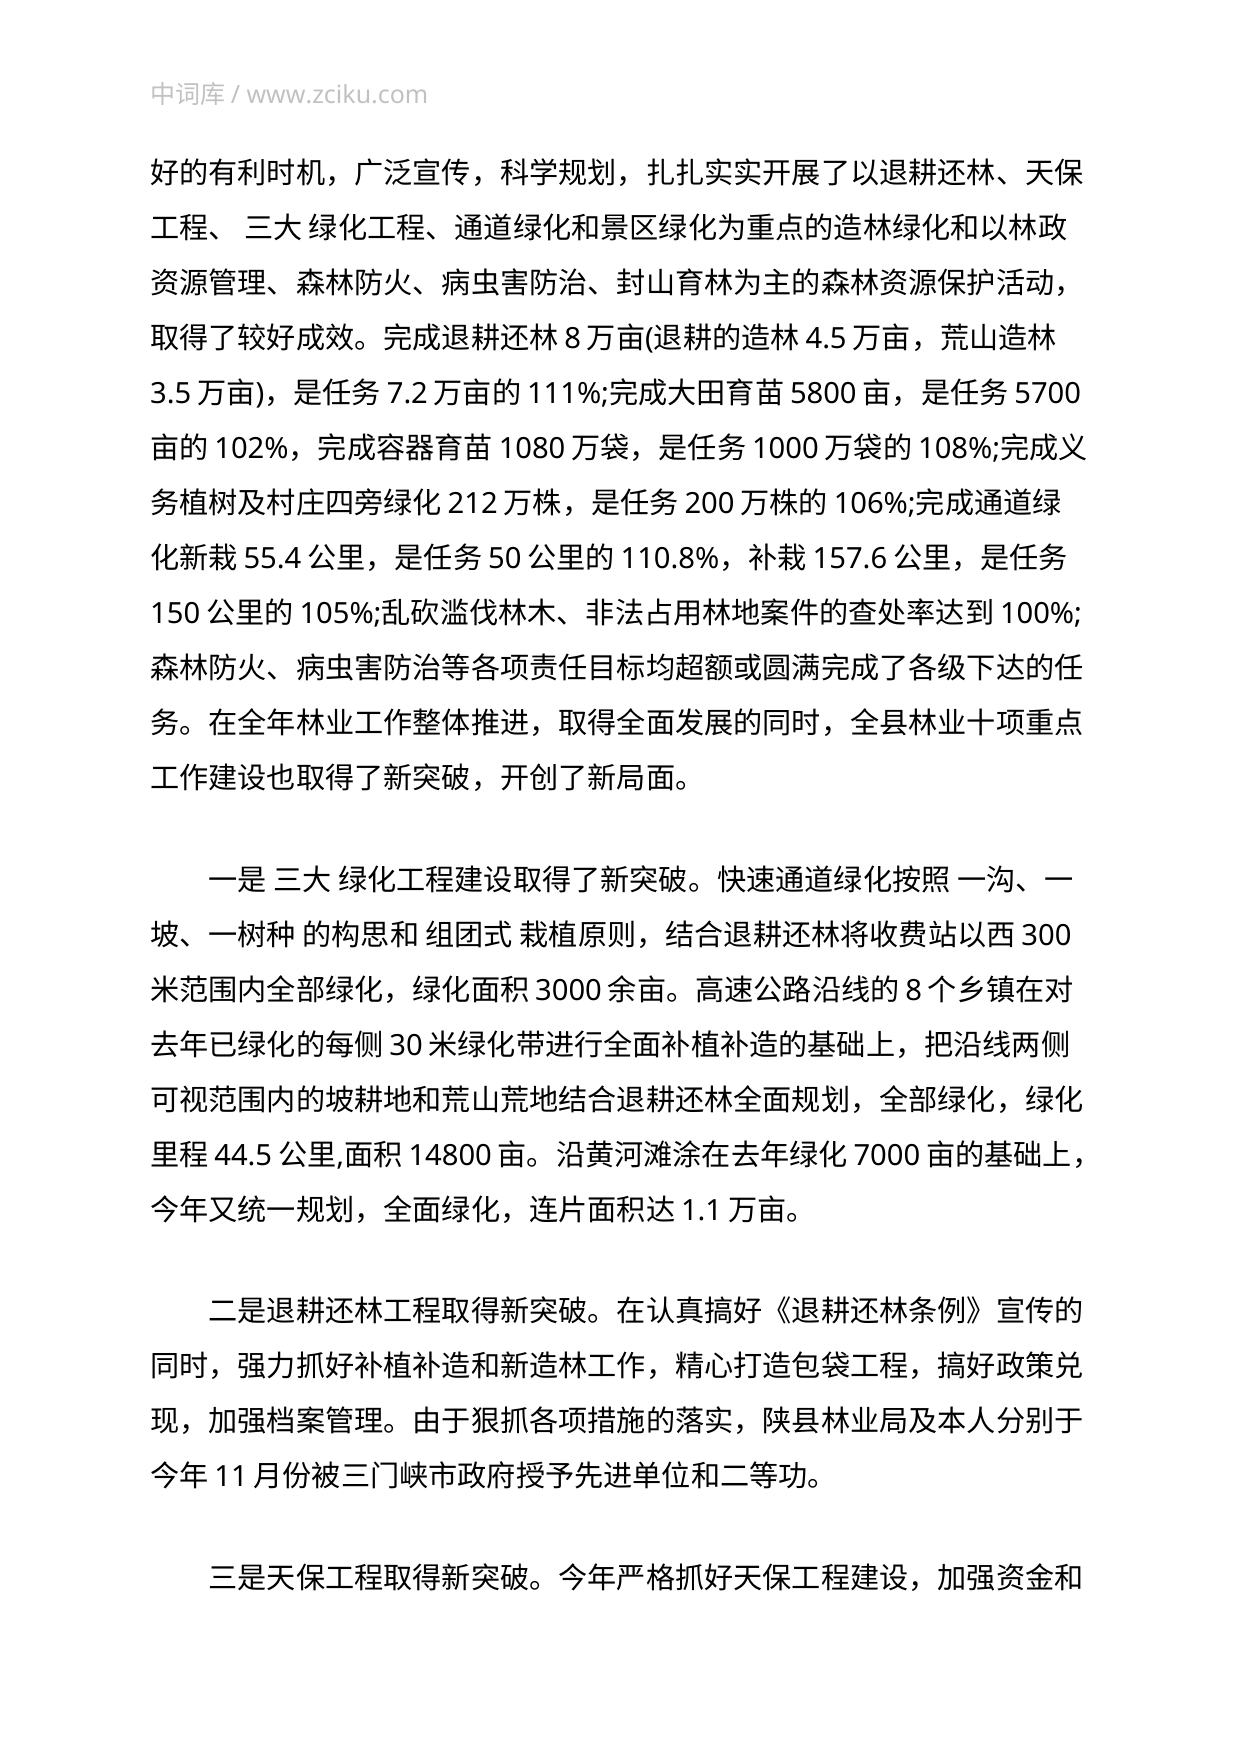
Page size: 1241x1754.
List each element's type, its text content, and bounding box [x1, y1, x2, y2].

text 一是 三大 绿化工程建设取得了新突破。快速通道绿化按照 一沟、一坡、一树种 的构思和 组团式 栽植原则，结合退耕还林将收费站以西300米范围内全部绿化，绿化面积3000余亩。高速公路沿线的8个乡镇在对去年已绿化的每侧30米绿化带进行全面补植补造的基础上，把沿线两侧可视范围内的坡耕地和荒山荒地结合退耕还林全面规划，全部绿化，绿化里程44.5公里,面积14800亩。沿黄河滩涂在去年绿化7000亩的基础上，今年又统一规划，全面绿化，连片面积达1.1万亩。 [150, 856, 1090, 1228]
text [150, 150, 1090, 797]
text 二是退耕还林工程取得新突破。在认真搞好《退耕还林条例》宣传的同时，强力抓好补植补造和新造林工作，精心打造包袋工程，搞好政策兑现，加强档案管理。由于狠抓各项措施的落实，陕县林业局及本人分别于今年11月份被三门峡市政府授予先进单位和二等功。 [150, 1288, 1090, 1495]
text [150, 1555, 1090, 1597]
